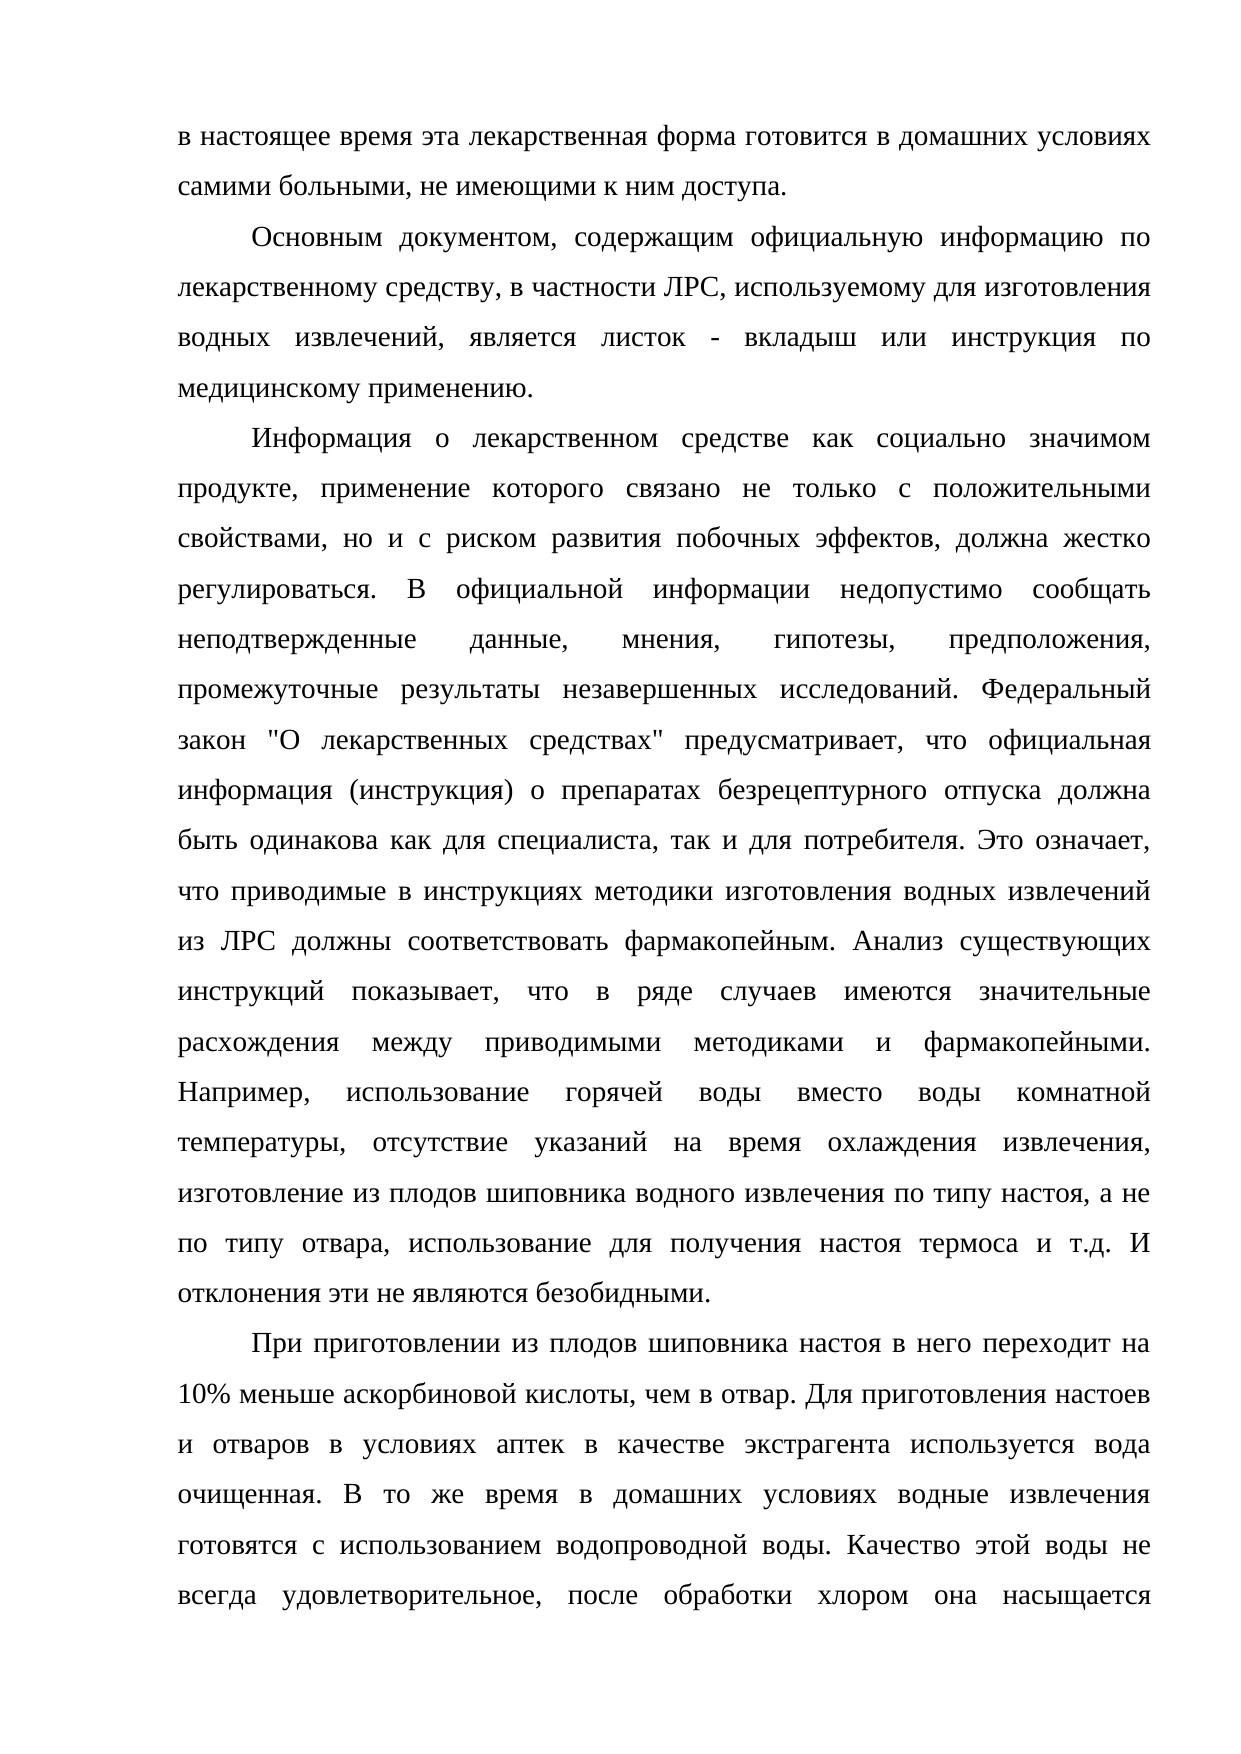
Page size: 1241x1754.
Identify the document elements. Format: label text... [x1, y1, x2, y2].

text Основным документом, содержащим официальную информацию по лекарственному средству, в частности ЛРС, используемому для изготовления водных извлечений, является листок - вкладыш или инструкция по медицинскому применению. [177, 219, 1152, 403]
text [177, 118, 1152, 202]
text Информация о лекарственном средстве как социально значимом продукте, применение которого связано не только с положительными свойствами, но и с риском развития побочных эффектов, должна жестко регулироваться. В официальной информации недопустимо сообщать неподтвержденные данные, мнения, гипотезы, предположения, промежуточные результаты незавершенных исследований. Федеральный закон "О лекарственных средствах" предусматривает, что официальная информация (инструкция) о препаратах безрецептурного отпуска должна быть одинакова как для специалиста, так и для потребителя. Это означает, что приводимые в инструкциях методики изготовления водных извлечений из ЛРС должны соответствовать фармакопейным. Анализ существующих инструкций показывает, что в ряде случаев имеются значительные расхождения между приводимыми методиками и фармакопейными. Например, использование горячей воды вместо воды комнатной температуры, отсутствие указаний на время охлаждения извлечения, изготовление из плодов шиповника водного извлечения по типу настоя, а не по типу отвара, использование для получения настоя термоса и т.д. И отклонения эти не являются безобидными. [177, 420, 1152, 1309]
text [177, 1326, 1152, 1611]
